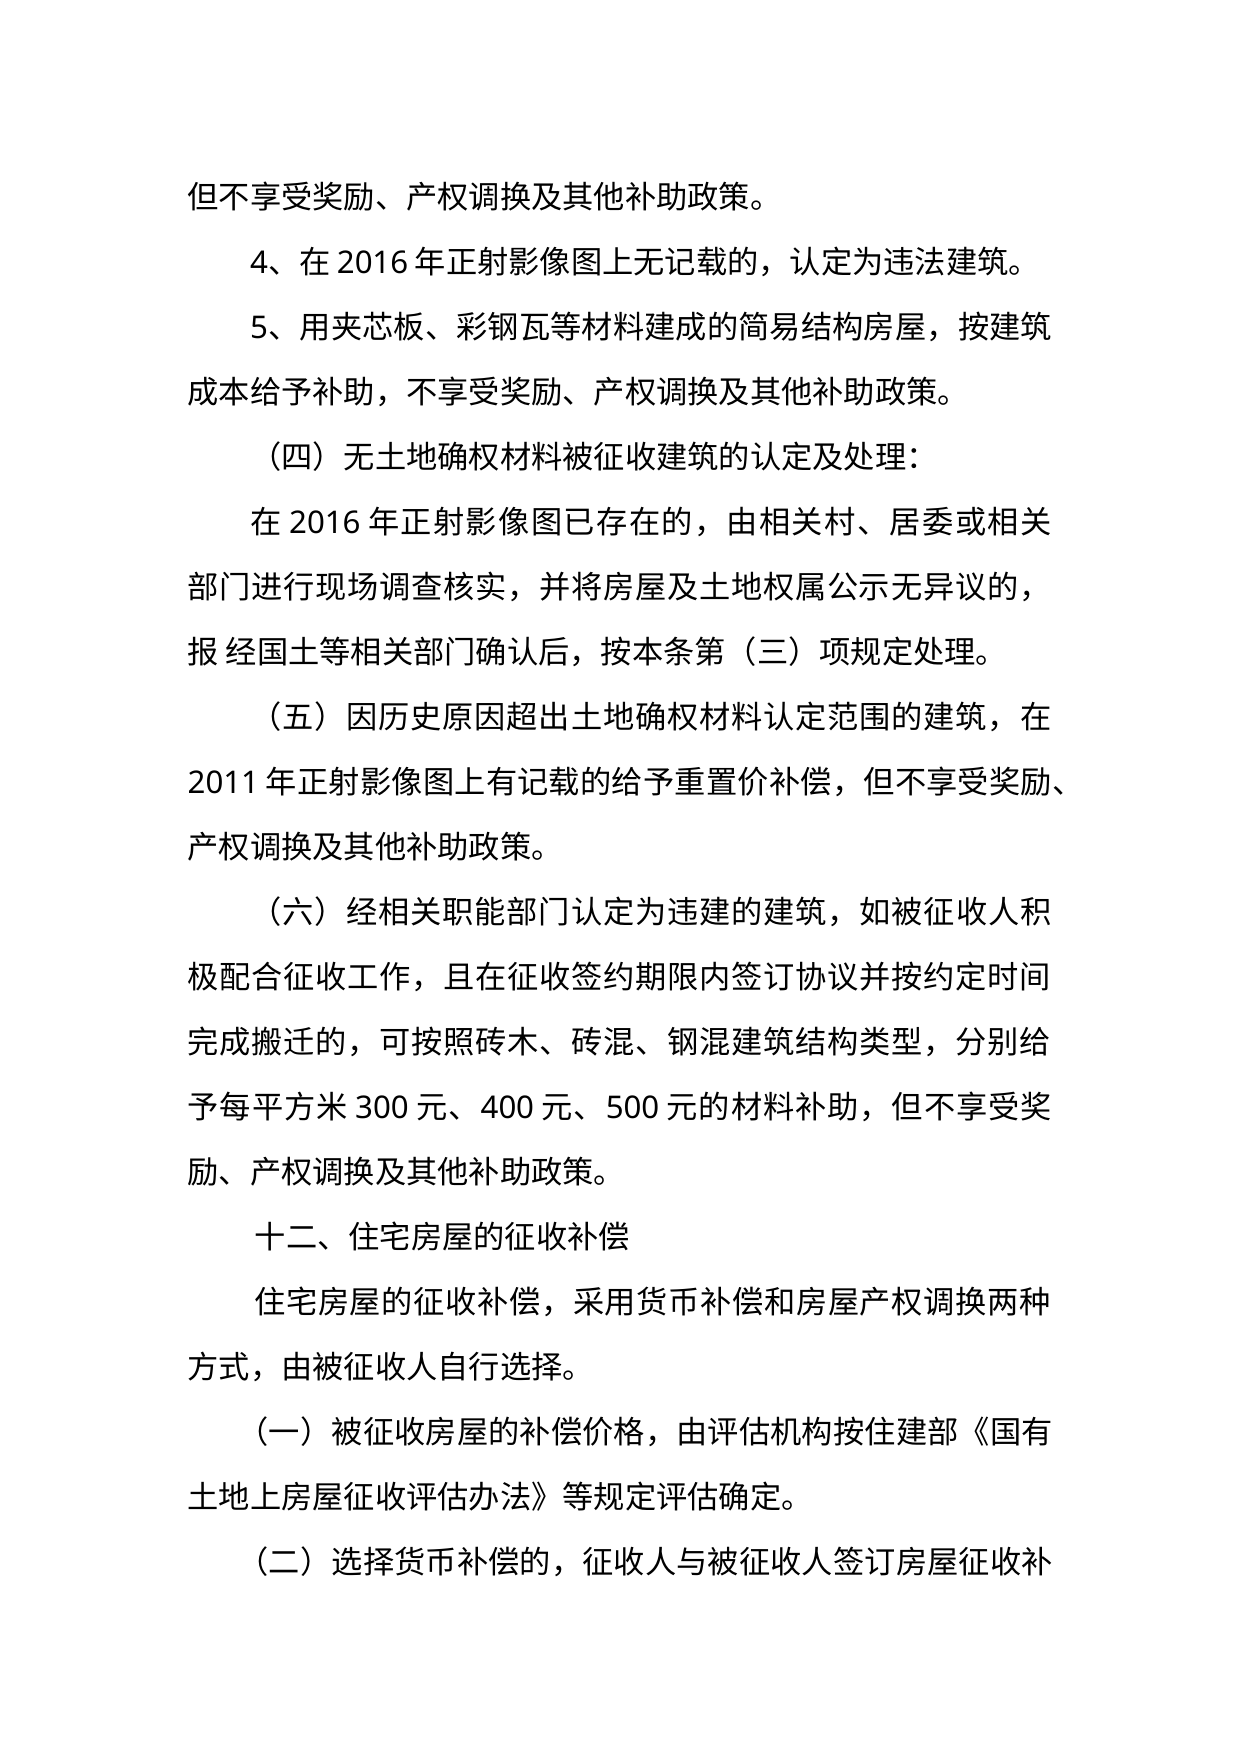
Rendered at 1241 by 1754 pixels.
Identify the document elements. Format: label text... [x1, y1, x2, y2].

text （四）无土地确权材料被征收建筑的认定及处理： [187, 422, 1053, 487]
text 5、用夹芯板、彩钢瓦等材料建成的简易结构房屋，按建筑成本给予补助，不享受奖励、产权调换及其他补助政策。 [187, 292, 1053, 422]
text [187, 1527, 1053, 1592]
text （五）因历史原因超出土地确权材料认定范围的建筑，在2011年正射影像图上有记载的给予重置价补偿，但不享受奖励、产权调换及其他补助政策。 [187, 682, 1053, 877]
text 4、在2016年正射影像图上无记载的，认定为违法建筑。 [187, 227, 1053, 292]
text （一）被征收房屋的补偿价格，由评估机构按住建部《国有土地上房屋征收评估办法》等规定评估确定。 [187, 1397, 1053, 1527]
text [187, 162, 1053, 227]
text 住宅房屋的征收补偿，采用货币补偿和房屋产权调换两种方式，由被征收人自行选择。 [187, 1267, 1053, 1397]
text （六）经相关职能部门认定为违建的建筑，如被征收人积极配合征收工作，且在征收签约期限内签订协议并按约定时间完成搬迁的，可按照砖木、砖混、钢混建筑结构类型，分别给予每平方米300元、400元、500元的材料补助，但不享受奖励、产权调换及其他补助政策。 [187, 877, 1053, 1202]
text 在2016年正射影像图已存在的，由相关村、居委或相关部门进行现场调查核实，并将房屋及土地权属公示无异议的，报 经国土等相关部门确认后，按本条第（三）项规定处理。 [187, 487, 1053, 682]
text 十二、住宅房屋的征收补偿 [187, 1202, 1053, 1267]
